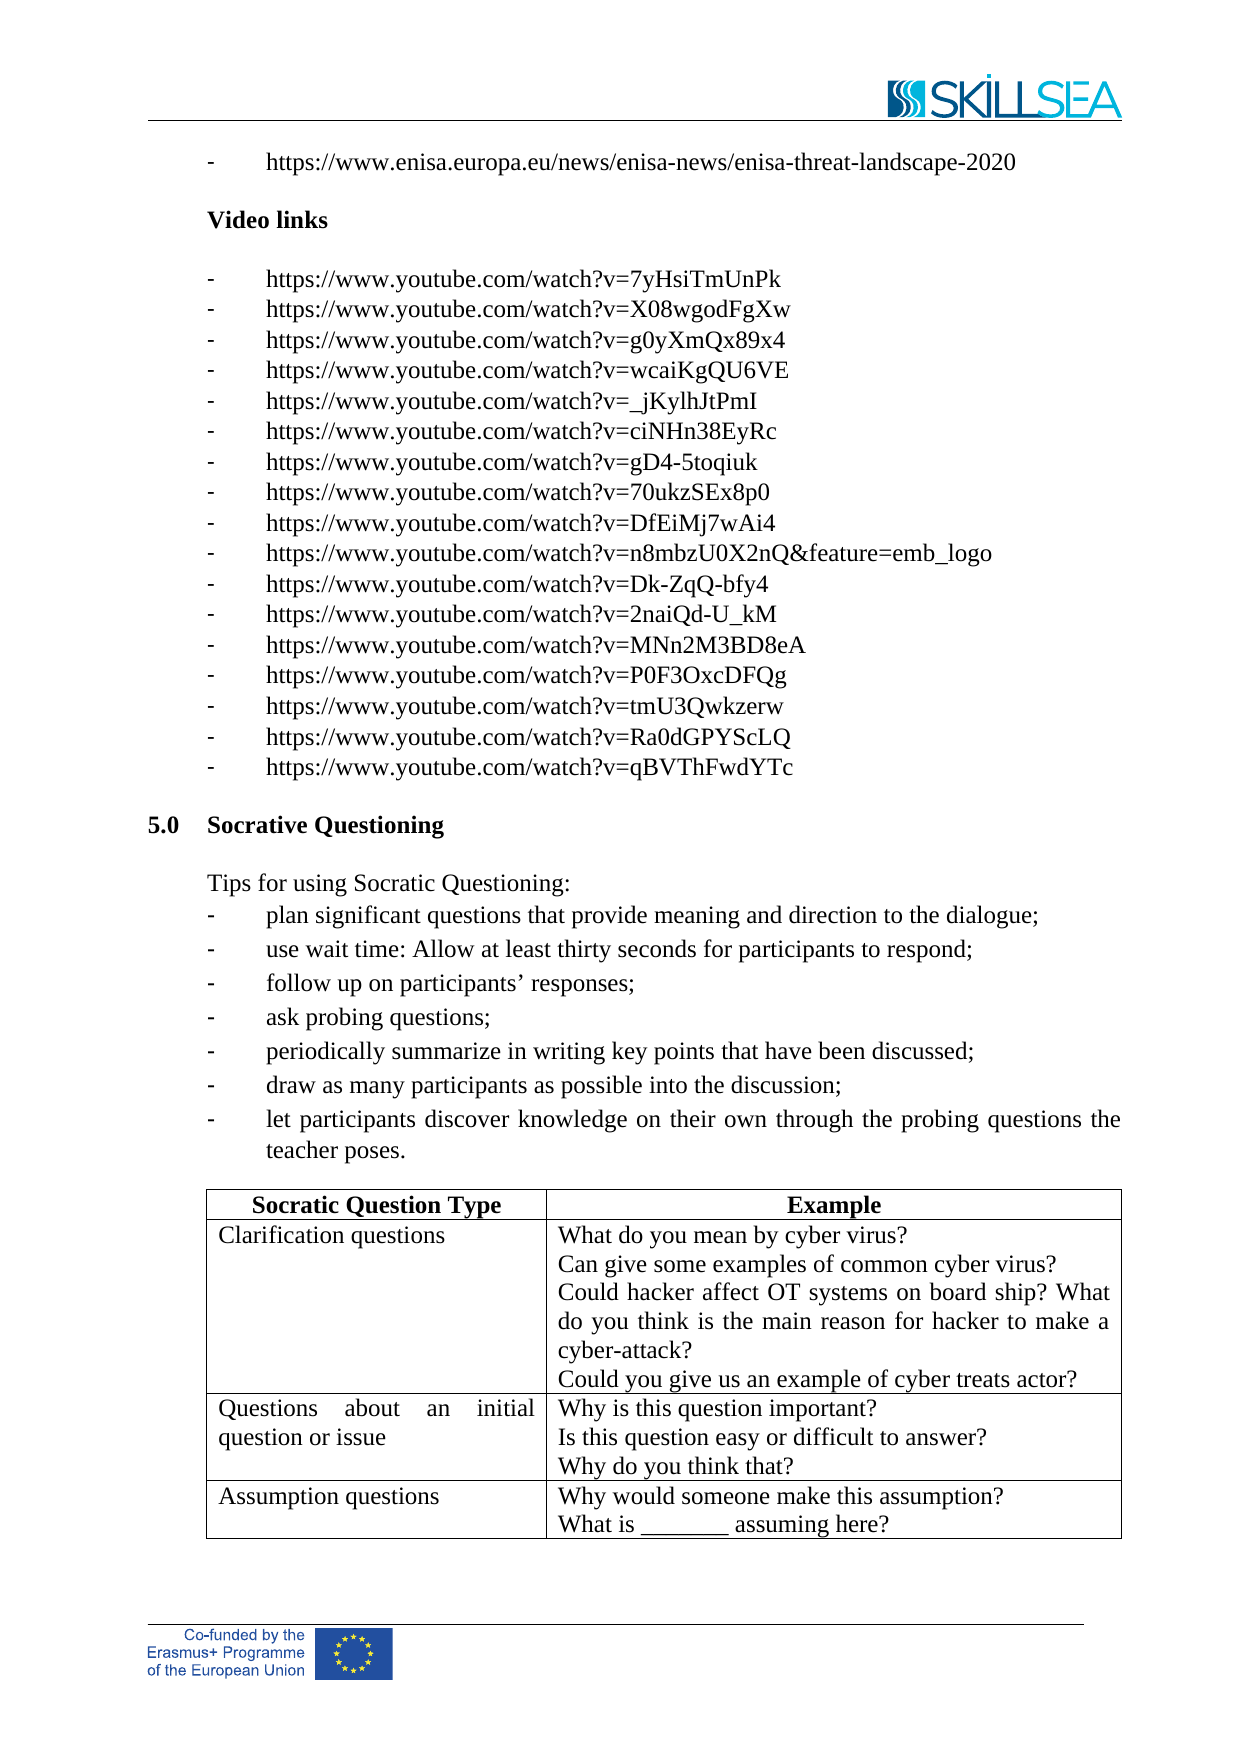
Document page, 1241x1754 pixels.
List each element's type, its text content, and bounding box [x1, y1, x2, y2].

list https://www.youtube.com/watch?v=wcaiKgQU6VE [207, 354, 1122, 385]
table_cell Questions about an initial question or issue [207, 1394, 546, 1480]
table_cell Why is this question important? Is this question easy or difficult to answer? Why do you think that? [547, 1394, 1121, 1480]
text Video links [207, 205, 1122, 234]
list https://www.youtube.com/watch?v=Dk-ZqQ-bfy4 [207, 568, 1122, 598]
list use wait time: Allow at least thirty seconds for participants to respond; [207, 931, 1122, 965]
list https://www.youtube.com/watch?v=ciNHn38EyRc [207, 415, 1122, 446]
list plan significant questions that provide meaning and direction to the dialogue; [207, 897, 1122, 931]
text Tips for using Socratic Questioning: [207, 868, 1122, 897]
list https://www.youtube.com/watch?v=n8mbzU0X2nQ&feature=emb_logo [207, 537, 1122, 568]
list https://www.youtube.com/watch?v=2naiQd-U_kM [207, 598, 1122, 629]
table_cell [207, 1481, 546, 1538]
list ask probing questions; [207, 999, 1122, 1033]
table_header Socratic Question Type [207, 1190, 546, 1219]
list let participants discover knowledge on their own through the probing questions the teacher poses. [207, 1101, 1122, 1164]
list https://www.youtube.com/watch?v=Ra0dGPYScLQ [207, 721, 1122, 751]
list https://www.youtube.com/watch?v=gD4-5toqiuk [207, 446, 1122, 476]
list Socrative Questioning [148, 810, 1122, 839]
list https://www.enisa.europa.eu/news/enisa-news/enisa-threat-landscape-2020 [207, 146, 1122, 177]
list https://www.youtube.com/watch?v=70ukzSEx8p0 [207, 476, 1122, 507]
list draw as many participants as possible into the discussion; [207, 1067, 1122, 1101]
list follow up on participants’ responses; [207, 965, 1122, 999]
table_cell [547, 1481, 1121, 1538]
list https://www.youtube.com/watch?v=qBVThFwdYTc [207, 751, 1122, 782]
list https://www.youtube.com/watch?v=P0F3OxcDFQg [207, 659, 1122, 690]
table_header Example [547, 1190, 1121, 1219]
list https://www.youtube.com/watch?v=g0yXmQx89x4 [207, 324, 1122, 354]
list https://www.youtube.com/watch?v=DfEiMj7wAi4 [207, 507, 1122, 537]
table_cell Clarification questions [207, 1220, 546, 1392]
list https://www.youtube.com/watch?v=MNn2M3BD8eA [207, 629, 1122, 659]
table_cell What do you mean by cyber virus? Can give some examples of common cyber virus? Could hacker affect OT systems on board ship? What do you think is the main reason for hacker to make a cyber-attack? Could you give us an example of cyber treats actor? [547, 1220, 1121, 1392]
list https://www.youtube.com/watch?v=7yHsiTmUnPk [207, 263, 1122, 293]
list https://www.youtube.com/watch?v=tmU3Qwkzerw [207, 690, 1122, 721]
list periodically summarize in writing key points that have been discussed; [207, 1033, 1122, 1067]
list https://www.youtube.com/watch?v=X08wgodFgXw [207, 293, 1122, 324]
list https://www.youtube.com/watch?v=_jKylhJtPmI [207, 385, 1122, 415]
